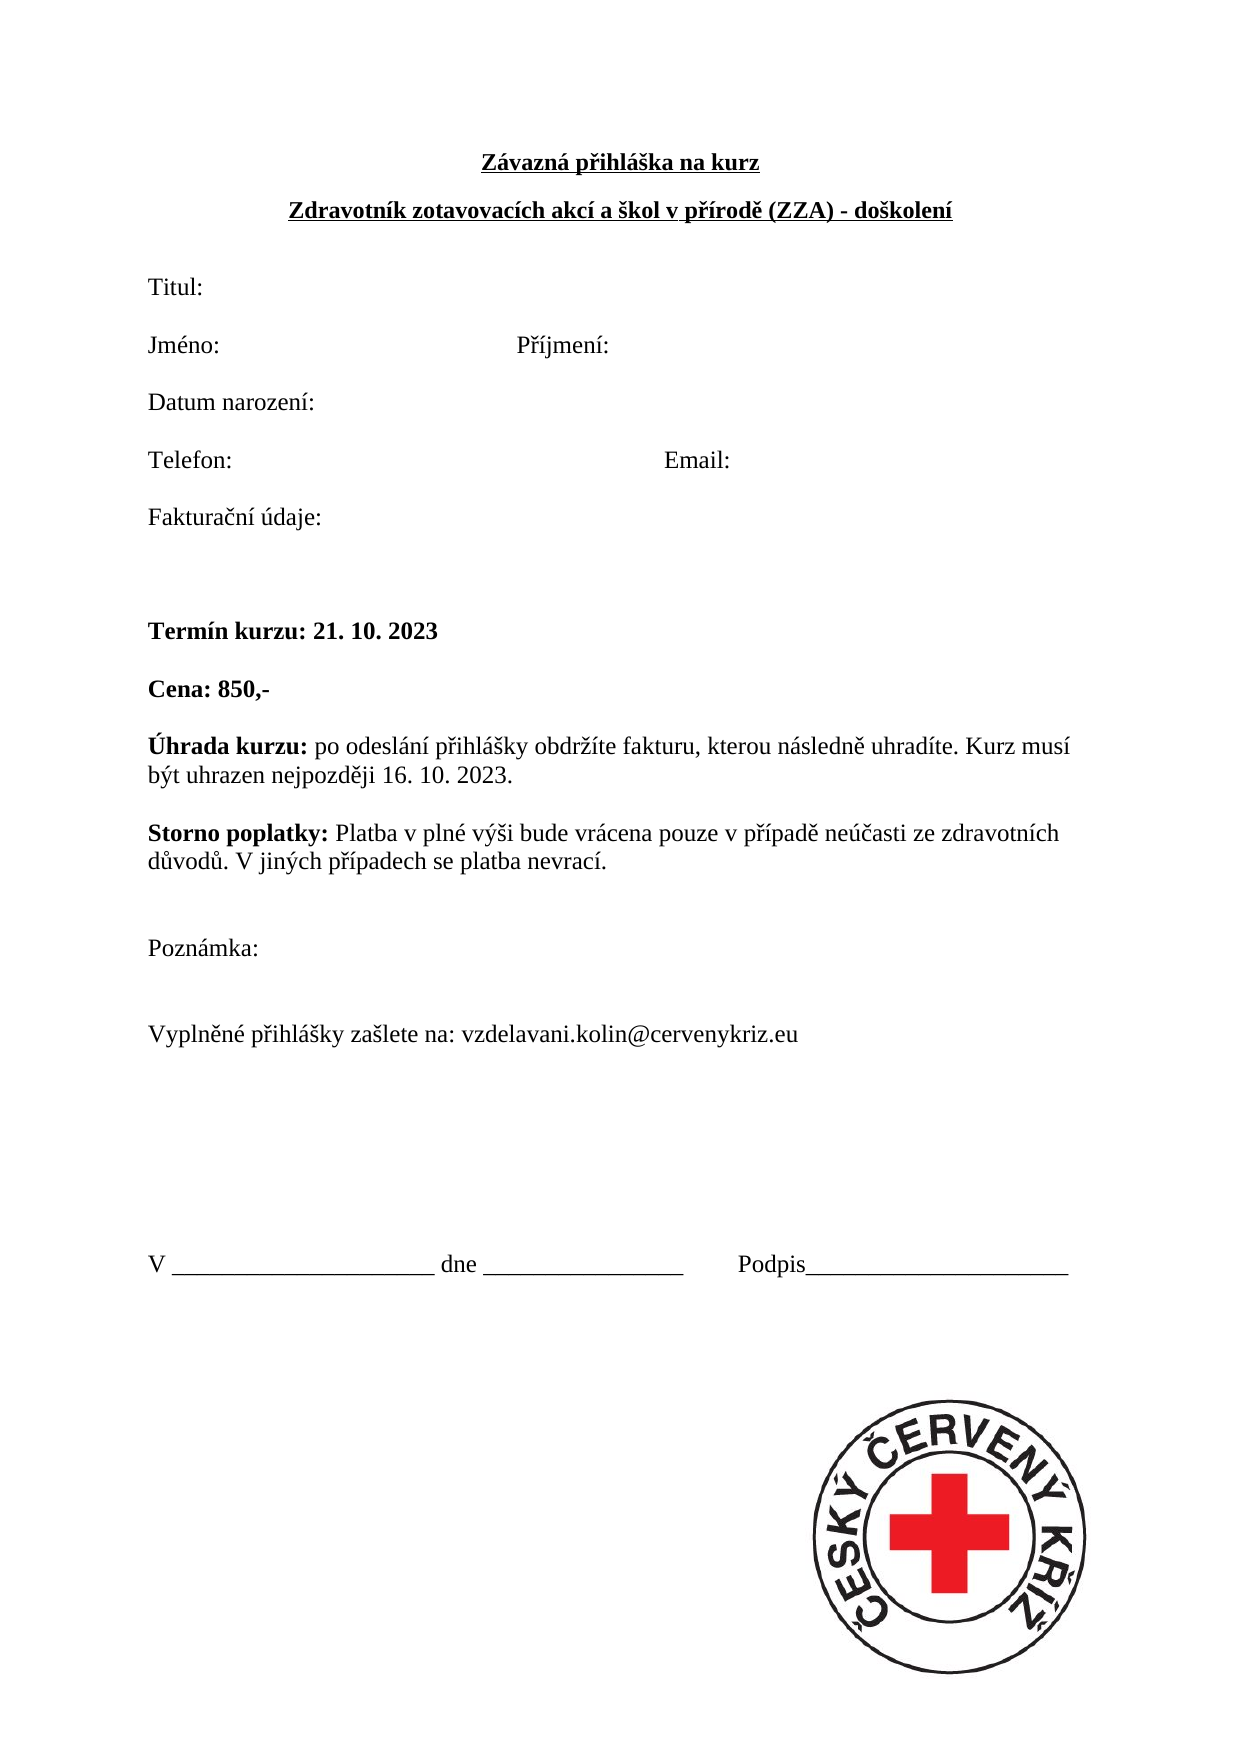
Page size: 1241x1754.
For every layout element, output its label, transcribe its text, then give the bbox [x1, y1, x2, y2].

text Úhrada kurzu: po odeslání přihlášky obdržíte fakturu, kterou následně uhradíte. Kurz musí být uhrazen nejpozději 16. 10. 2023. [148, 731, 1093, 789]
text Fakturační údaje: [148, 502, 1093, 531]
text V _____________________ dne ________________ Podpis_____________________ [148, 1249, 1093, 1278]
list Storno poplatky: Platba v plné výši bude vrácena pouze v případě neúčasti ze zdravotních důvodů. V jiných případech se platba nevrací. [148, 818, 1093, 875]
picture [805, 1392, 1093, 1681]
text Cena: 850,- [148, 674, 1093, 703]
text Poznámka: [148, 933, 1093, 961]
text Závazná přihláška na kurz [148, 148, 1093, 196]
text Jméno: Příjmení: [148, 330, 1093, 358]
text Vyplněné přihlášky zašlete na: vzdelavani.kolin@cervenykriz.eu [148, 1019, 1093, 1048]
text Telefon: Email: [148, 445, 1093, 473]
text Titul: [148, 272, 1093, 301]
text Termín kurzu: 21. 10. 2023 [148, 616, 1093, 645]
text Datum narození: [148, 387, 1093, 416]
text Zdravotník zotavovacích akcí a škol v přírodě (ZZA) - doškolení [148, 196, 1093, 243]
